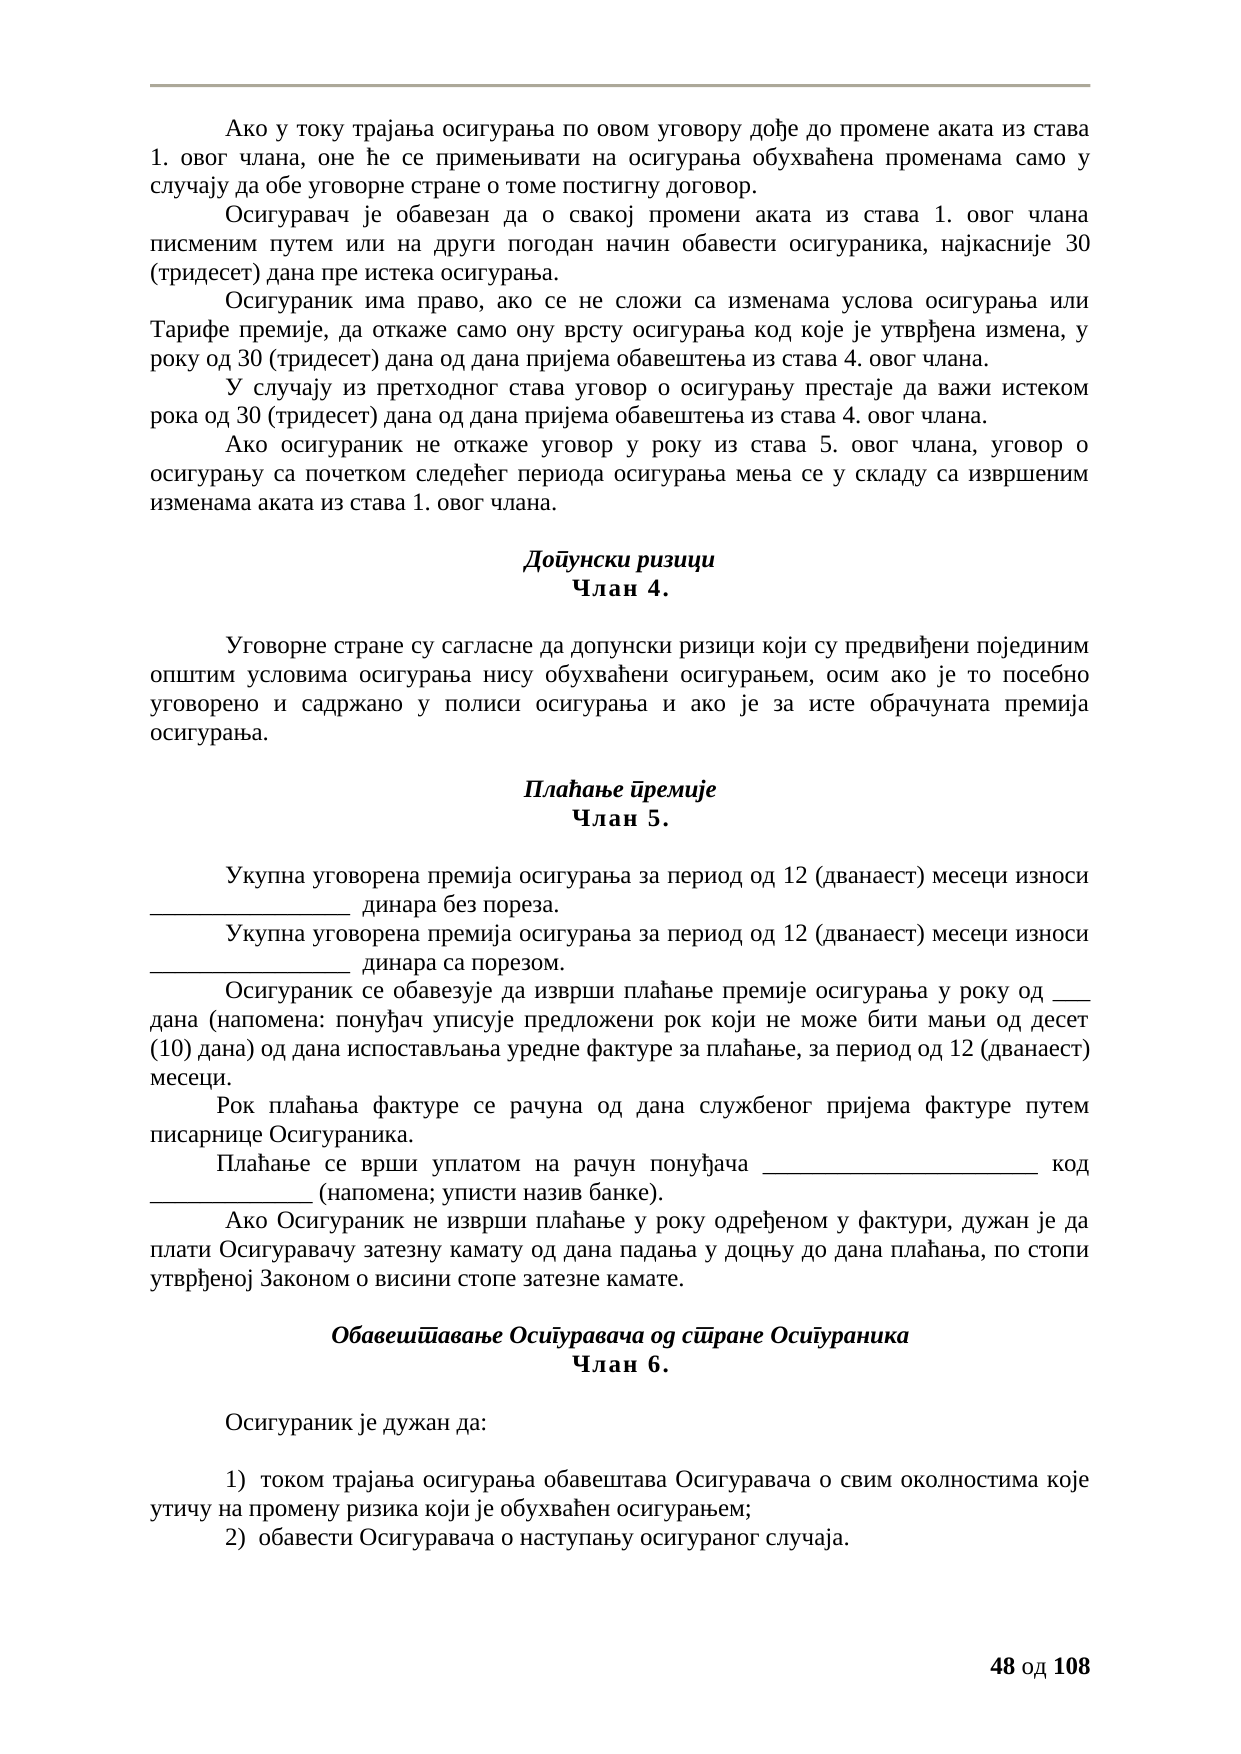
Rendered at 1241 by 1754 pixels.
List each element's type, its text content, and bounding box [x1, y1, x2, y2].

text Осигураник је дужан да: [150, 1407, 1090, 1435]
text Обавештавање Осигуравача од стране Осигураника [150, 1320, 1090, 1349]
text 2) обавести Осигуравача о наступању осигураног случаја. [150, 1522, 1090, 1550]
text Ако у току трајања осигурања по овом уговору дође до промене аката из става 1. овог члана, оне ће се примењивати на осигурања обухваћена променама само у случају да обе уговорне стране о томе постигну договор. [150, 113, 1090, 199]
text Плаћање премије [150, 774, 1090, 803]
text Ако Осигураник не изврши плаћање у року одређеном у фактури, дужан је да плати Осигуравачу затезну камату од дана падања у доцњу до дана плаћања, по стопи утврђеној Законом о висини стопе затезне камате. [150, 1205, 1090, 1292]
text Укупна уговорена премија осигурања за период од 12 (дванаест) месеци износи ________________ динара без пореза. [150, 860, 1090, 918]
text Осигураник се обавезује да изврши плаћање премије осигурања у року од ___ дана (напомена: понуђач уписује предложени рок који не може бити мањи од десет (10) дана) од дана испостављања уредне фактуре за плаћање, за период од 12 (дванаест) месеци. [150, 975, 1090, 1090]
text Члан 6. [150, 1349, 1090, 1378]
text Осигураник има право, ако се не сложи са изменама услова осигурања или Тарифе премије, да откаже само ону врсту осигурања код које је утврђена измена, у року од 30 (тридесет) дана од дана пријема обавештења из става 4. овог члана. [150, 285, 1090, 372]
text У случају из претходног става уговор о осигурању престаје да важи истеком рокa од 30 (тридесет) дана од дана пријема обавештења из става 4. овог члана. [150, 372, 1090, 429]
text Ако осигураник не откаже уговор у року из става 5. овог члана, уговор о осигурању са почетком следећег периода осигурања мења се у складу са извршеним изменама аката из става 1. овог члана. [150, 429, 1090, 515]
text 1) током трајања осигурања обавештава Осигуравача о свим околностима које утичу на промену ризика који је обухваћен осигурањем; [150, 1464, 1090, 1522]
text Осигуравач је обавезан да о свакој промени аката из става 1. овог члана писменим путем или на други погодан начин обавести осигураника, најкасније 30 (тридесет) дана пре истека осигурања. [150, 199, 1090, 285]
text Плаћање се врши уплатом на рачун понуђача ______________________ код _____________ (напомена; уписти назив банке). [150, 1148, 1090, 1205]
text Укупна уговорена премија осигурања за период од 12 (дванаест) месеци износи ________________ динара са порезом. [150, 918, 1090, 975]
text Члан 5. [150, 803, 1090, 832]
text Уговорне стране су сагласне да допунски ризици који су предвиђени појединим општим условима осигурања нису обухваћени осигурањем, осим ако је то посебно уговорено и садржано у полиси осигурања и ако је за исте обрачуната премија осигурања. [150, 630, 1090, 745]
text Рок плаћања фактуре се рачуна од дана службеног пријема фактуре путем писарнице Осигураника. [150, 1090, 1090, 1148]
text Допунски ризици [150, 544, 1090, 573]
text Члан 4. [150, 573, 1090, 602]
